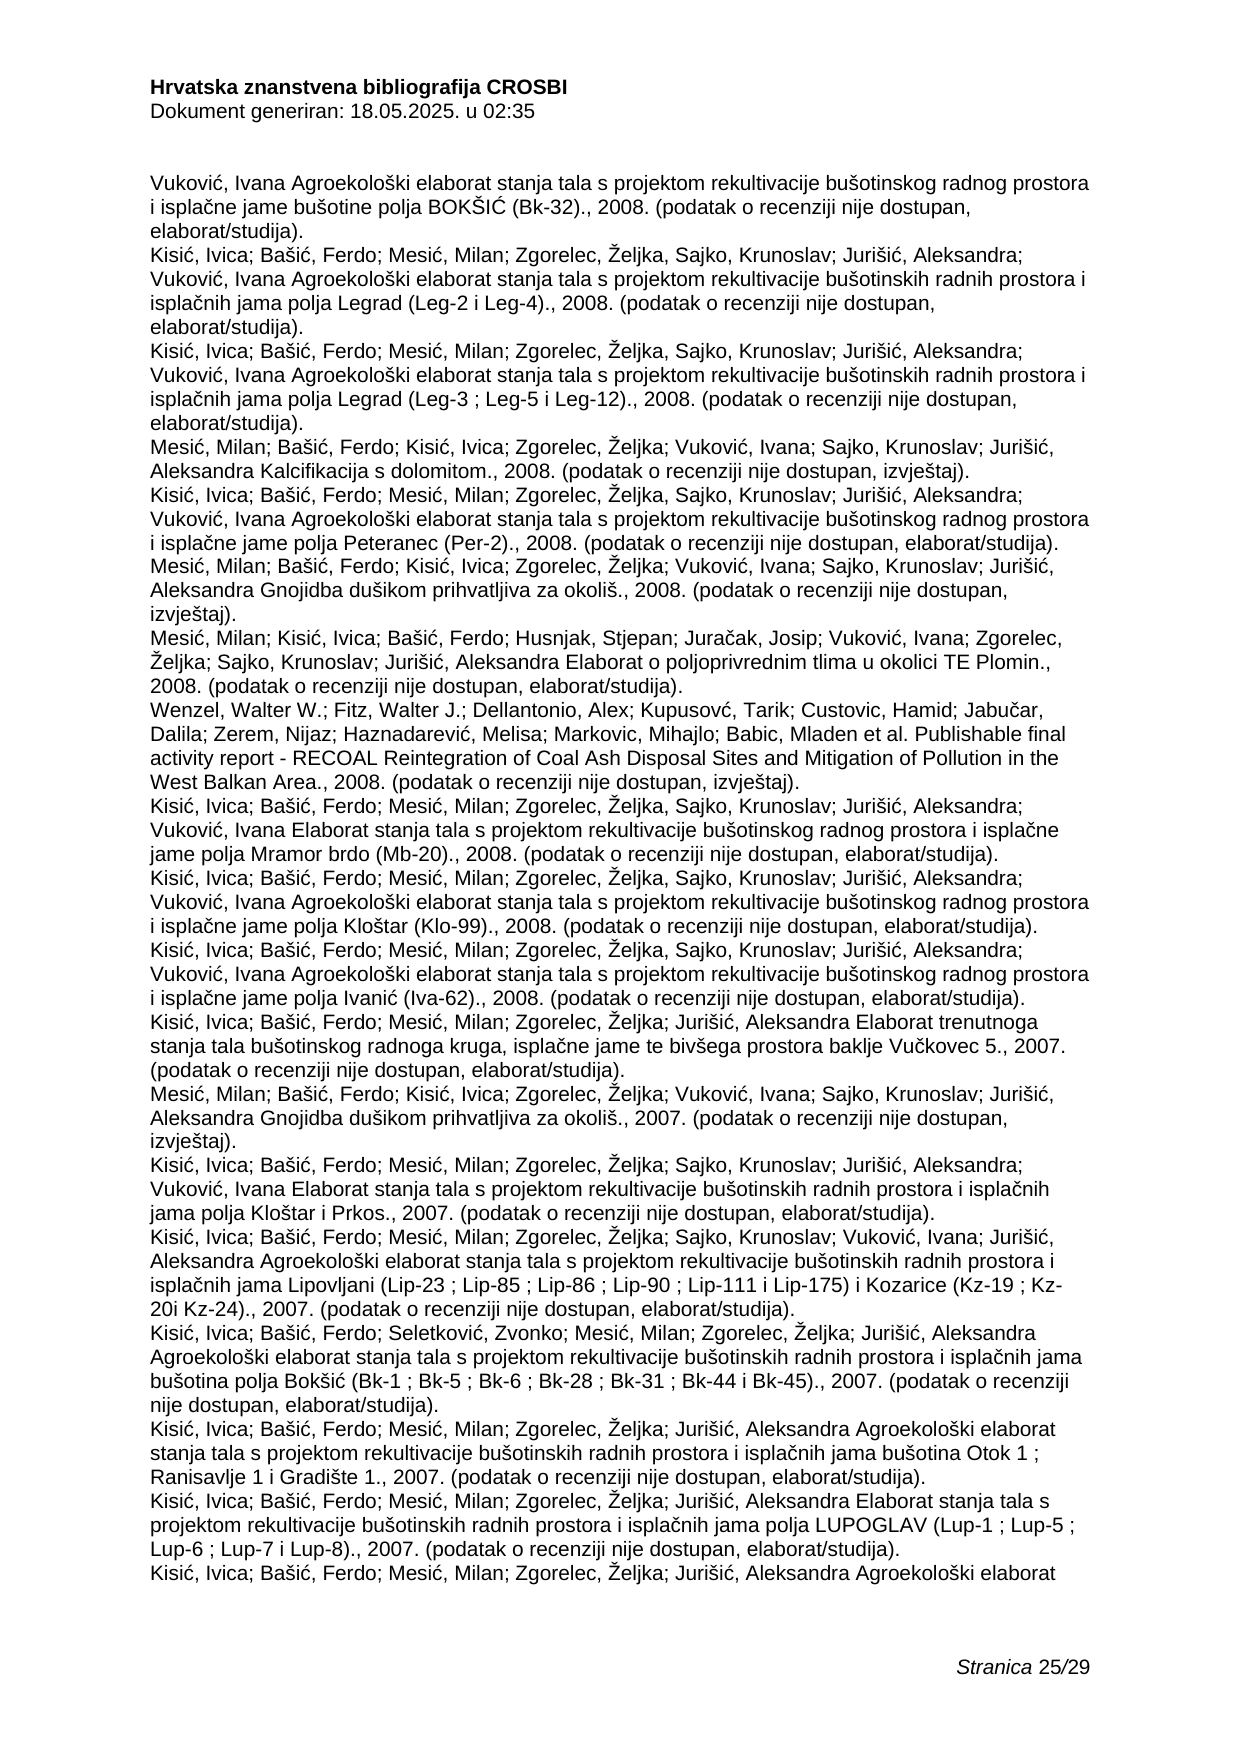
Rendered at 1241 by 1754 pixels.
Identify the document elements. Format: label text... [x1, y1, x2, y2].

text Mesić, Milan; Bašić, Ferdo; Kisić, Ivica; Zgorelec, Željka; Vuković, Ivana; Sajko, Krunoslav; Jurišić, Aleksandra [150, 1081, 1090, 1153]
text Kisić, Ivica; Bašić, Ferdo; Mesić, Milan; Zgorelec, Željka; Sajko, Krunoslav; Vuković, Ivana; Jurišić, Aleksandra [150, 1225, 1090, 1321]
text Mesić, Milan; Kisić, Ivica; Bašić, Ferdo; Husnjak, Stjepan; Juračak, Josip; Vuković, Ivana; Zgorelec, Željka; Sajko, Krunoslav; Jurišić, Aleksandra [150, 626, 1090, 698]
text Kisić, Ivica; Bašić, Ferdo; Mesić, Milan; Zgorelec, Željka; Sajko, Krunoslav; Jurišić, Aleksandra; Vuković, Ivana [150, 1153, 1090, 1225]
text Kisić, Ivica; Bašić, Ferdo; Seletković, Zvonko; Mesić, Milan; Zgorelec, Željka; Jurišić, Aleksandra [150, 1321, 1090, 1417]
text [150, 1489, 1090, 1561]
text Mesić, Milan; Bašić, Ferdo; Kisić, Ivica; Zgorelec, Željka; Vuković, Ivana; Sajko, Krunoslav; Jurišić, Aleksandra [150, 434, 1090, 482]
text Mesić, Milan; Bašić, Ferdo; Kisić, Ivica; Zgorelec, Željka; Vuković, Ivana; Sajko, Krunoslav; Jurišić, Aleksandra [150, 554, 1090, 626]
text Wenzel, Walter W.; Fitz, Walter J.; Dellantonio, Alex; Kupusovć, Tarik; Custovic, Hamid; Jabučar, Dalila; Zerem, Nijaz; Haznadarević, Melisa; Markovic, Mihajlo; Babic, Mladen et al. [150, 698, 1090, 794]
text Kisić, Ivica; Bašić, Ferdo; Mesić, Milan; Zgorelec, Željka, Sajko, Krunoslav; Jurišić, Aleksandra; Vuković, Ivana [150, 482, 1090, 554]
text Kisić, Ivica; Bašić, Ferdo; Mesić, Milan; Zgorelec, Željka, Sajko, Krunoslav; Jurišić, Aleksandra; Vuković, Ivana [150, 938, 1090, 1009]
text Kisić, Ivica; Bašić, Ferdo; Mesić, Milan; Zgorelec, Željka; Jurišić, Aleksandra [150, 1009, 1090, 1081]
text Kisić, Ivica; Bašić, Ferdo; Mesić, Milan; Zgorelec, Željka, Sajko, Krunoslav; Jurišić, Aleksandra; Vuković, Ivana [150, 866, 1090, 938]
text Kisić, Ivica; Bašić, Ferdo; Mesić, Milan; Zgorelec, Željka; Jurišić, Aleksandra [150, 1417, 1090, 1489]
text Kisić, Ivica; Bašić, Ferdo; Mesić, Milan; Zgorelec, Željka, Sajko, Krunoslav; Jurišić, Aleksandra; Vuković, Ivana [150, 243, 1090, 339]
text Kisić, Ivica; Bašić, Ferdo; Mesić, Milan; Zgorelec, Željka, Sajko, Krunoslav; Jurišić, Aleksandra; Vuković, Ivana [150, 339, 1090, 434]
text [150, 1561, 1090, 1584]
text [150, 171, 1090, 243]
text Kisić, Ivica; Bašić, Ferdo; Mesić, Milan; Zgorelec, Željka, Sajko, Krunoslav; Jurišić, Aleksandra; Vuković, Ivana [150, 794, 1090, 866]
